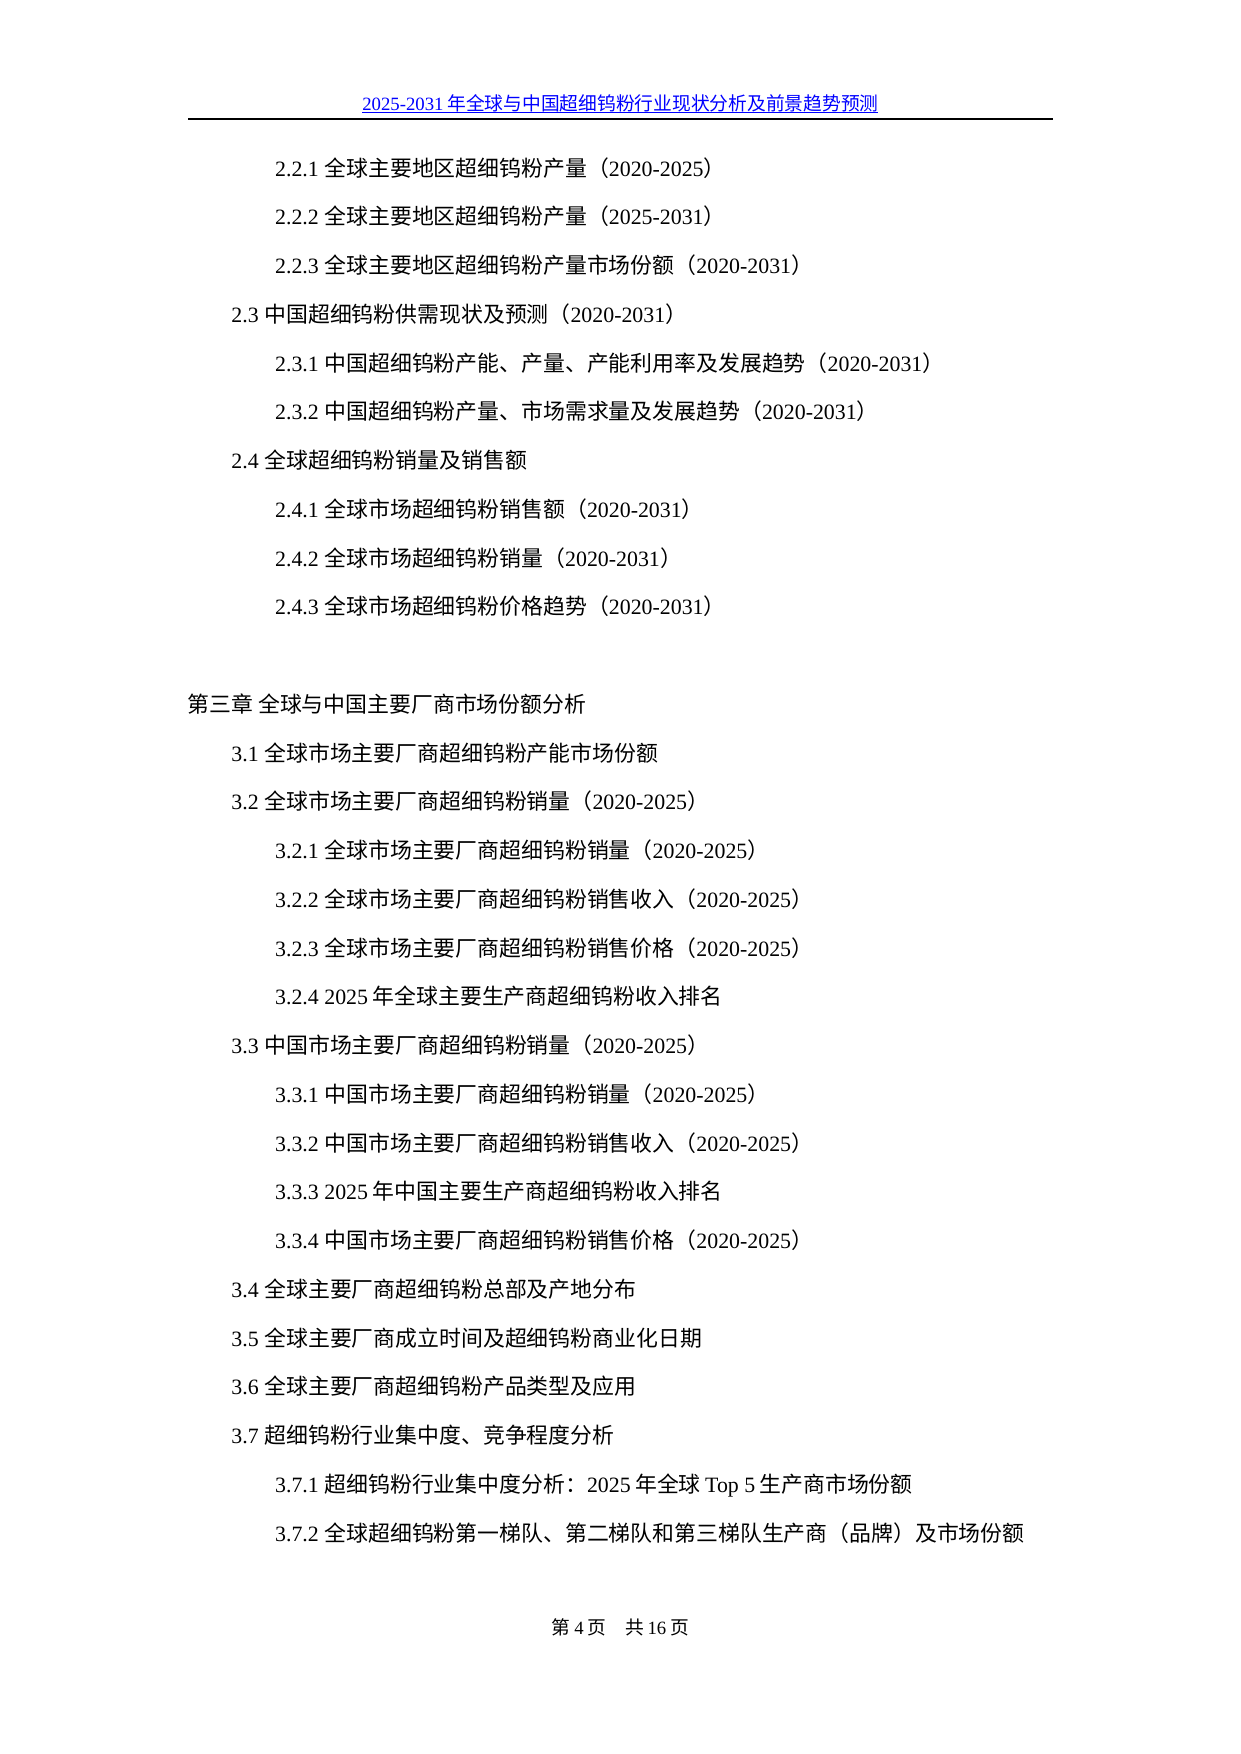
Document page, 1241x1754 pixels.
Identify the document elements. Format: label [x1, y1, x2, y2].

text [187, 150, 1053, 1548]
